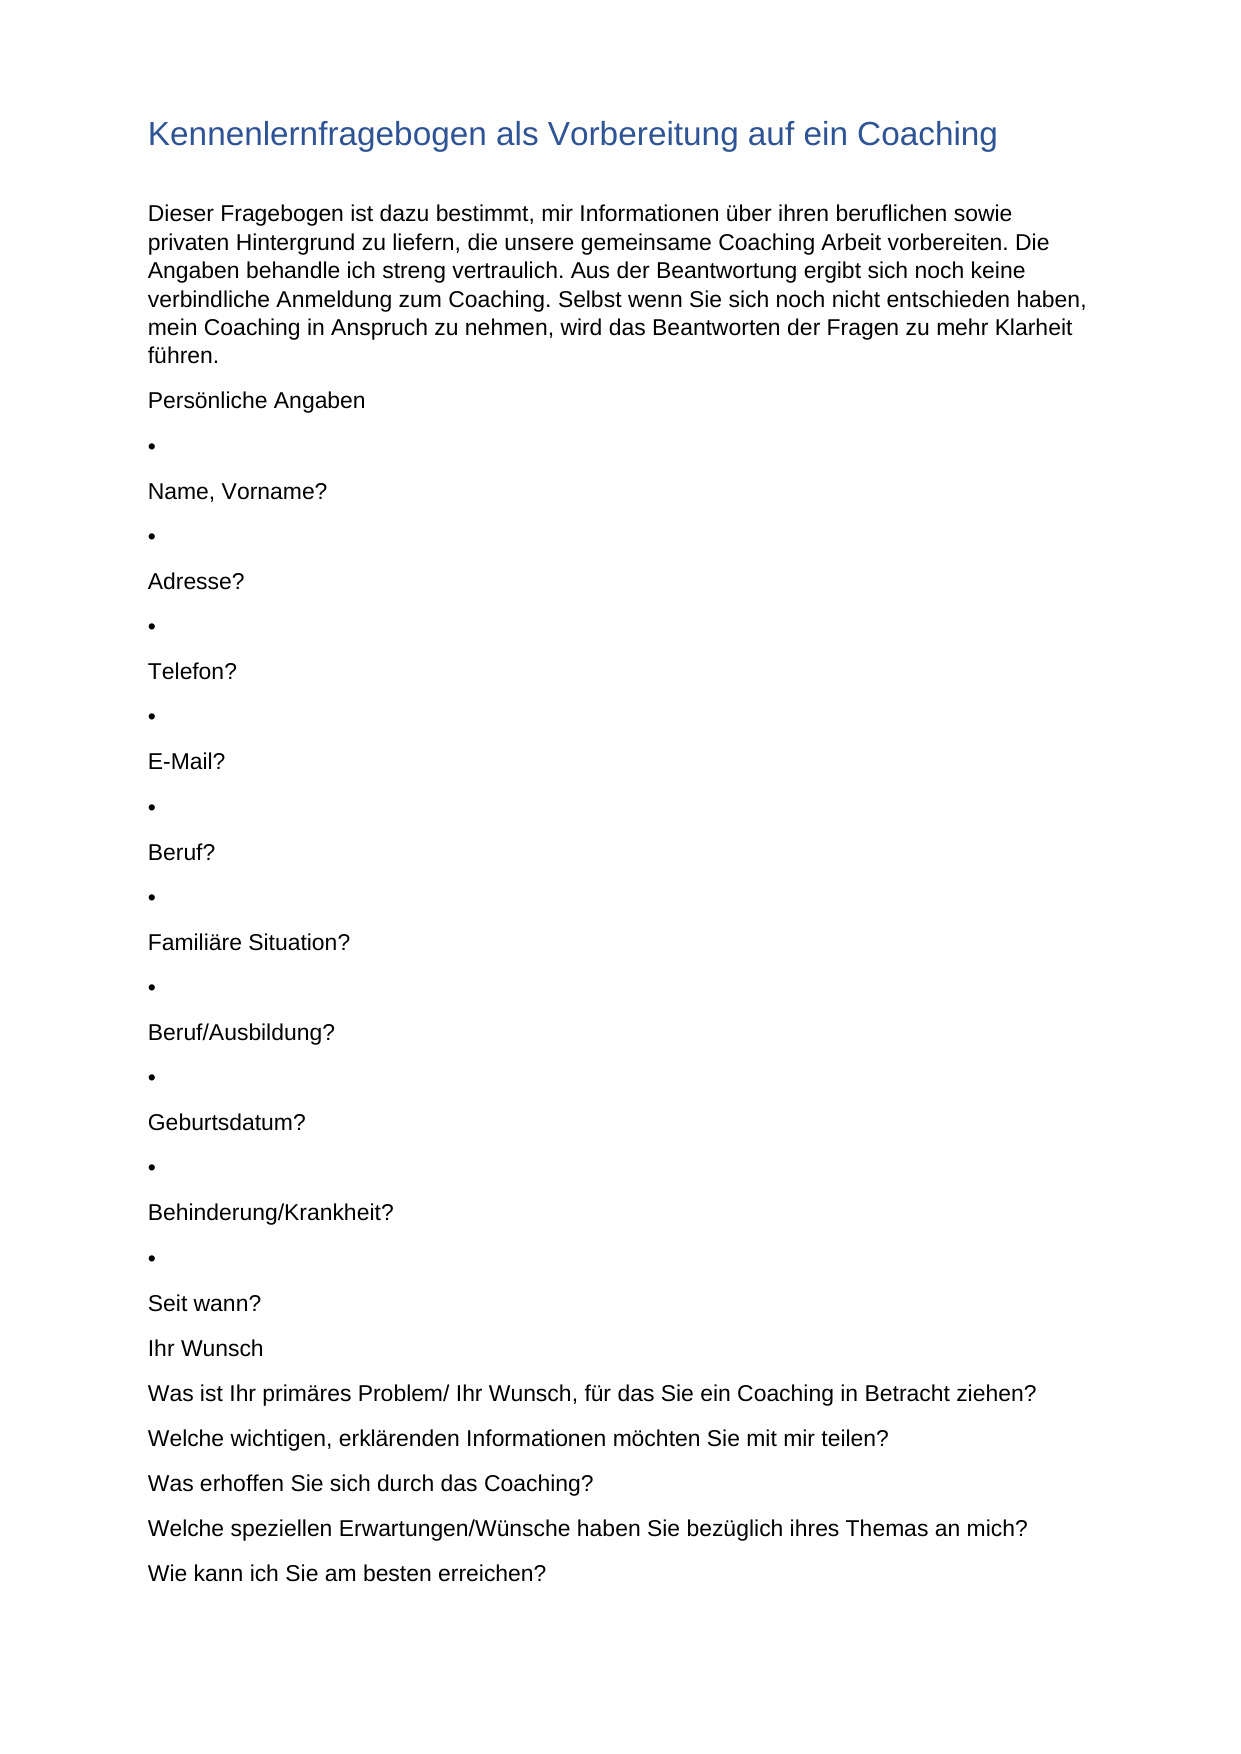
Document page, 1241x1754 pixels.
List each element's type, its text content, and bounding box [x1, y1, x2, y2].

text • [148, 703, 1093, 729]
text • [148, 433, 1093, 459]
text • [148, 884, 1093, 910]
text • [148, 1244, 1093, 1271]
text • [148, 974, 1093, 1000]
text Beruf? [148, 838, 1093, 865]
text Beruf/Ausbildung? [148, 1019, 1093, 1045]
text Dieser Fragebogen ist dazu bestimmt, mir Informationen über ihren beruflichen sowie privaten Hintergrund zu liefern, die unsere gemeinsame Coaching Arbeit vorbereiten. Die Angaben behandle ich streng vertraulich. Aus der Beantwortung ergibt sich noch keine verbindliche Anmeldung zum Coaching. Selbst wenn Sie sich noch nicht entschieden haben, mein Coaching in Anspruch zu nehmen, wird das Beantworten der Fragen zu mehr Klarheit führen. [148, 200, 1093, 369]
text Welche wichtigen, erklärenden Informationen möchten Sie mit mir teilen? [148, 1425, 1093, 1451]
text Ihr Wunsch [148, 1335, 1093, 1361]
text • [148, 523, 1093, 549]
text E-Mail? [148, 748, 1093, 775]
text Adresse? [148, 568, 1093, 594]
text Behinderung/Krankheit? [148, 1199, 1093, 1226]
text • [148, 613, 1093, 639]
text Was ist Ihr primäres Problem/ Ihr Wunsch, für das Sie ein Coaching in Betracht ziehen? [148, 1380, 1093, 1406]
text Wie kann ich Sie am besten erreichen? [148, 1560, 1093, 1587]
text Was erhoffen Sie sich durch das Coaching? [148, 1470, 1093, 1496]
text Persönliche Angaben [148, 387, 1093, 414]
text Seit wann? [148, 1289, 1093, 1316]
text Telefon? [148, 658, 1093, 684]
text Familiäre Situation? [148, 929, 1093, 955]
text Geburtsdatum? [148, 1109, 1093, 1136]
text Welche speziellen Erwartungen/Wünsche haben Sie bezüglich ihres Themas an mich? [148, 1515, 1093, 1541]
text • [148, 1064, 1093, 1090]
text Name, Vorname? [148, 478, 1093, 504]
text • [148, 793, 1093, 820]
text • [148, 1154, 1093, 1181]
subtitle Kennenlernfragebogen als Vorbereitung auf ein Coaching [148, 114, 1093, 152]
